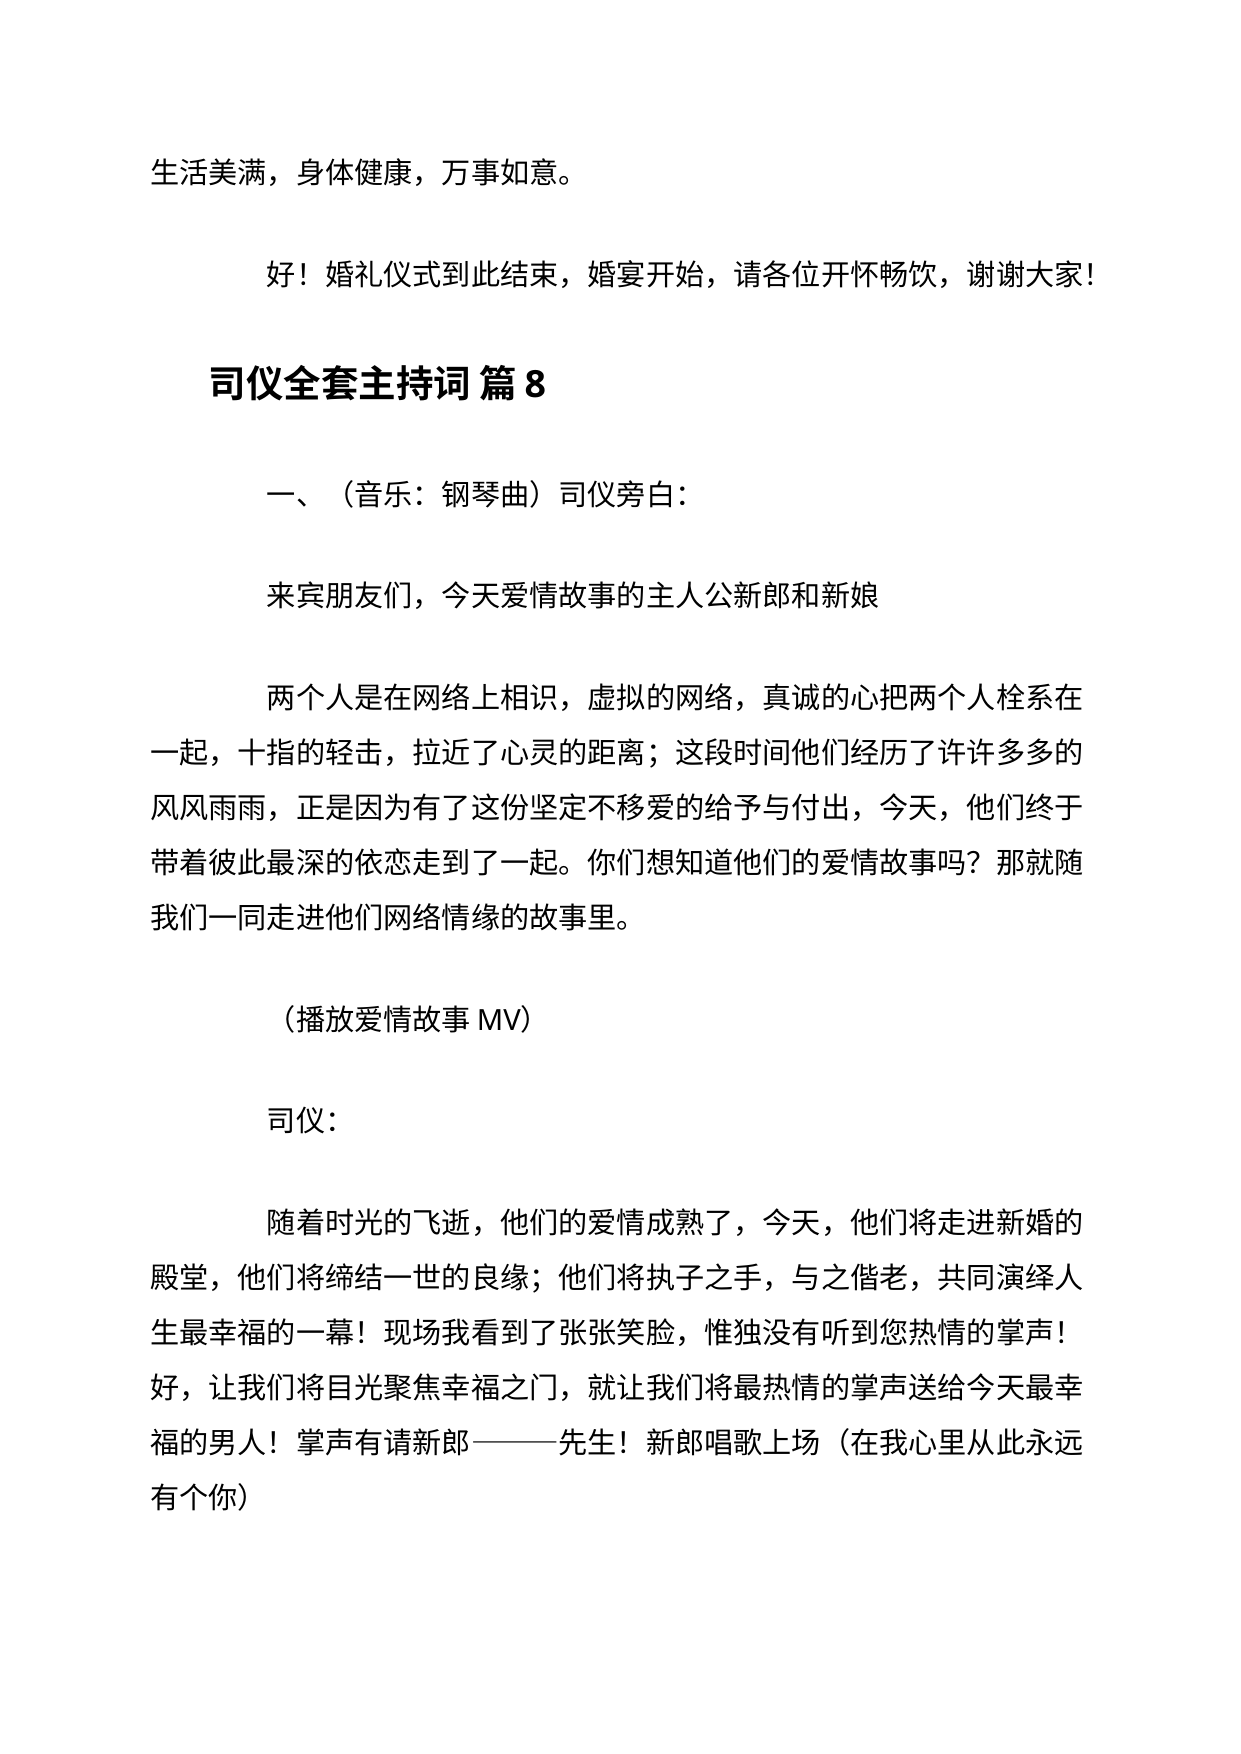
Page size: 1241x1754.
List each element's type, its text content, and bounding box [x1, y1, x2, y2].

text 来宾朋友们，今天爱情故事的主人公新郎和新娘 [150, 573, 1090, 615]
text 司仪全套主持词 篇8 [150, 353, 1090, 408]
text （播放爱情故事MV） [150, 996, 1090, 1038]
text 一、（音乐：钢琴曲）司仪旁白： [150, 471, 1090, 513]
text 好！婚礼仪式到此结束，婚宴开始，请各位开怀畅饮，谢谢大家！ [150, 252, 1090, 294]
text 随着时光的飞逝，他们的爱情成熟了，今天，他们将走进新婚的殿堂，他们将缔结一世的良缘；他们将执子之手，与之偕老，共同演绎人生最幸福的一幕！现场我看到了张张笑脸，惟独没有听到您热情的掌声！好，让我们将目光聚焦幸福之门，就让我们将最热情的掌声送给今天最幸福的男人！掌声有请新郎———先生！新郎唱歌上场（在我心里从此永远有个你） [150, 1200, 1090, 1517]
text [150, 150, 1090, 192]
text 司仪： [150, 1098, 1090, 1140]
text 两个人是在网络上相识，虚拟的网络，真诚的心把两个人栓系在一起，十指的轻击，拉近了心灵的距离；这段时间他们经历了许许多多的风风雨雨，正是因为有了这份坚定不移爱的给予与付出，今天，他们终于带着彼此最深的依恋走到了一起。你们想知道他们的爱情故事吗？那就随我们一同走进他们网络情缘的故事里。 [150, 675, 1090, 937]
